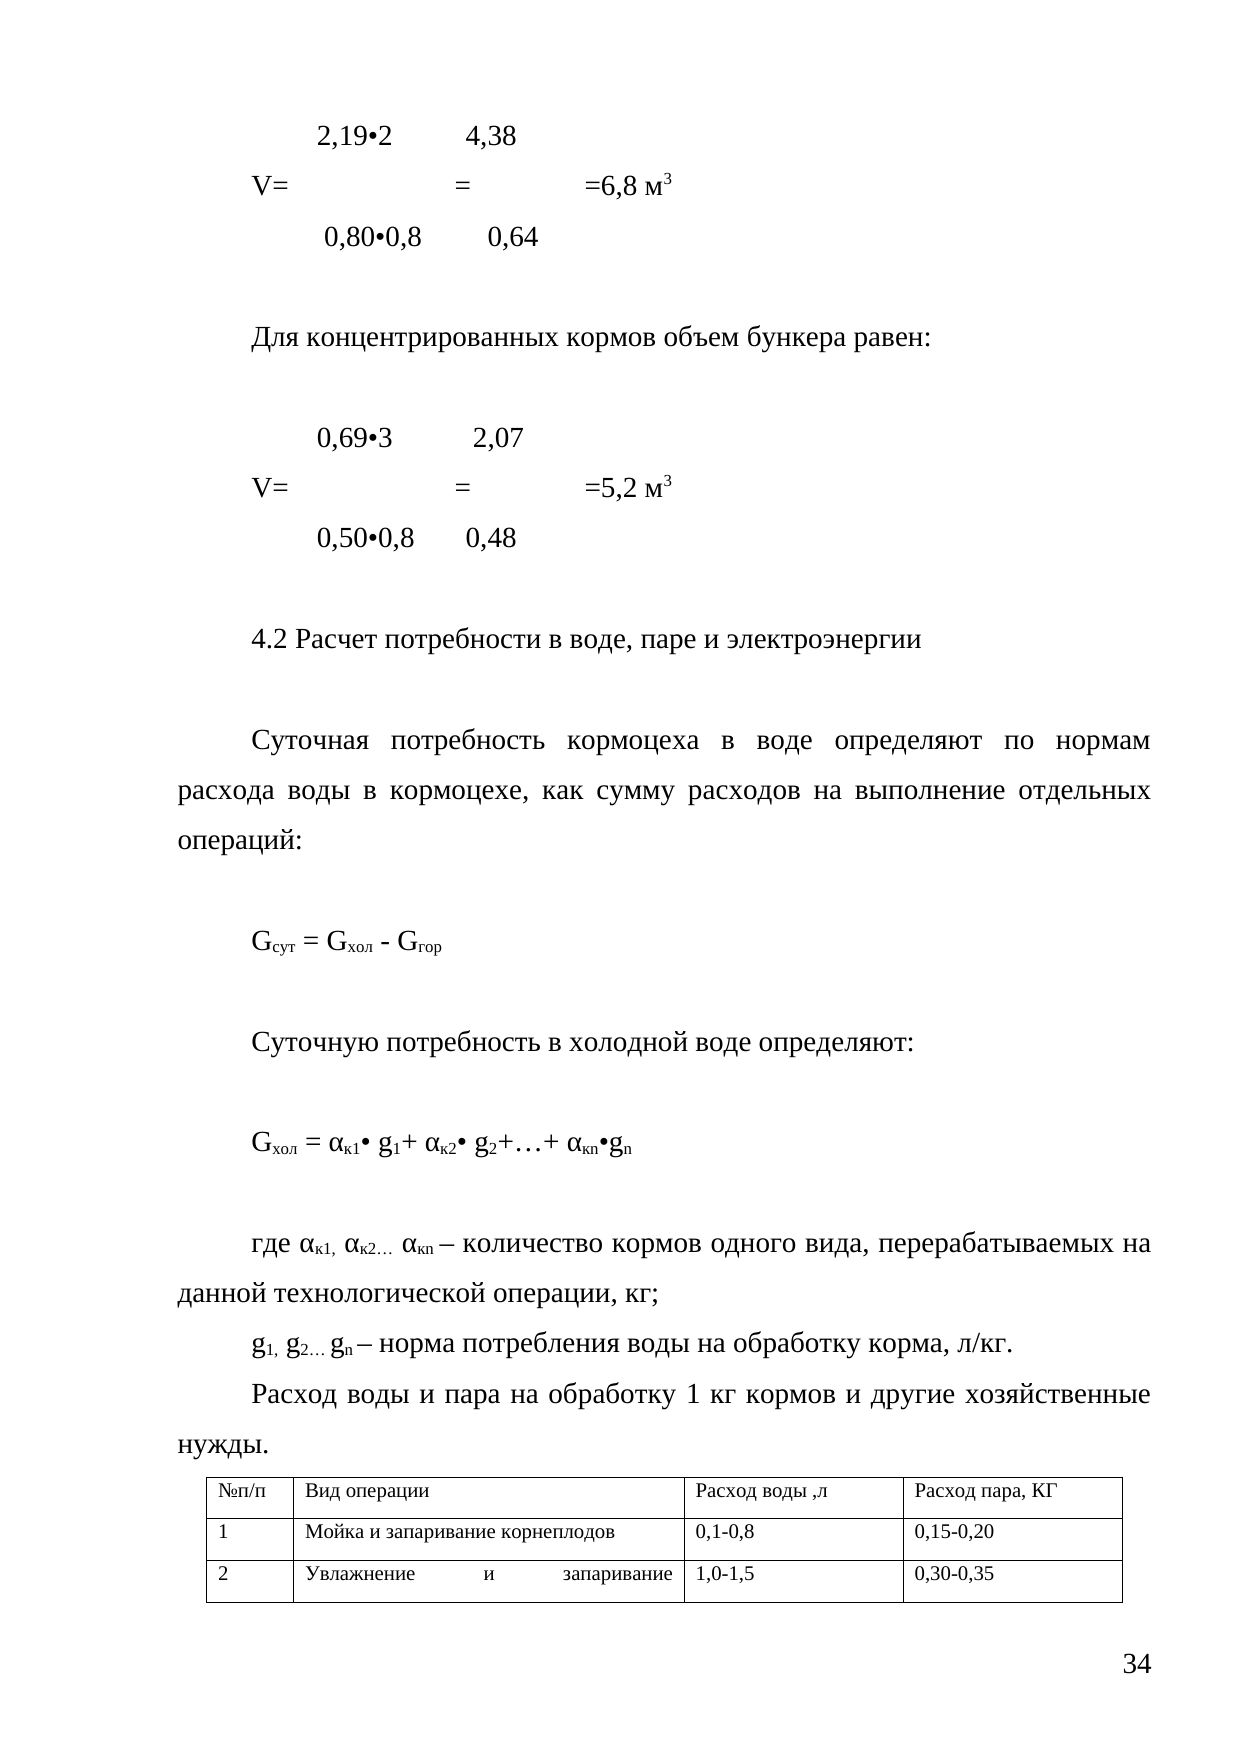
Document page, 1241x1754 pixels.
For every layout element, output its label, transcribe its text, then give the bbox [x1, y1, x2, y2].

text Суточную потребность в холодной воде определяют: [177, 1024, 1152, 1057]
text 0,69•3 2,07 [177, 420, 1152, 453]
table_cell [294, 1561, 684, 1602]
text V= ==5,2 м3 [177, 470, 1152, 504]
table_cell 1 [207, 1519, 293, 1560]
text V= ==6,8 м3 [177, 168, 1152, 202]
text Gсут = Gхол - Gгор [177, 923, 1152, 957]
text 0,80•0,8 0,64 [177, 219, 1152, 252]
table_cell 1,0-1,5 [685, 1561, 903, 1602]
text 4.2 Расчет потребности в воде, паре и электроэнергии [177, 621, 1152, 655]
table_cell 0,1-0,8 [685, 1519, 903, 1560]
table_header Расход пара, КГ [904, 1478, 1122, 1518]
text 2,19•2 4,38 [177, 118, 1152, 152]
text g1, g2… gn – норма потребления воды на обработку корма, л/кг. [177, 1326, 1152, 1359]
table_header Расход воды ,л [685, 1478, 903, 1518]
table_cell 2 [207, 1561, 293, 1602]
text 0,50•0,8 0,48 [177, 521, 1152, 554]
text Суточная потребность кормоцеха в воде определяют по нормам расхода воды в кормоцехе, как сумму расходов на выполнение отдельных операций: [177, 722, 1152, 856]
text Gхол = αк1• g1+ αк2• g2+…+ αкn•gn [177, 1124, 1152, 1158]
text Для концентрированных кормов объем бункера равен: [177, 319, 1152, 353]
table_header №п/п [207, 1478, 293, 1518]
table_cell Мойка и запаривание корнеплодов [294, 1519, 684, 1560]
text где αк1, αк2… αкn – количество кормов одного вида, перерабатываемых на данной технологической операции, кг; [177, 1225, 1152, 1309]
table_cell 0,30-0,35 [904, 1561, 1122, 1602]
table_header Вид операции [294, 1478, 684, 1518]
text Расход воды и пара на обработку кормов и другие хозяйственные нужды. [177, 1376, 1152, 1460]
table_cell 0,15-0,20 [904, 1519, 1122, 1560]
